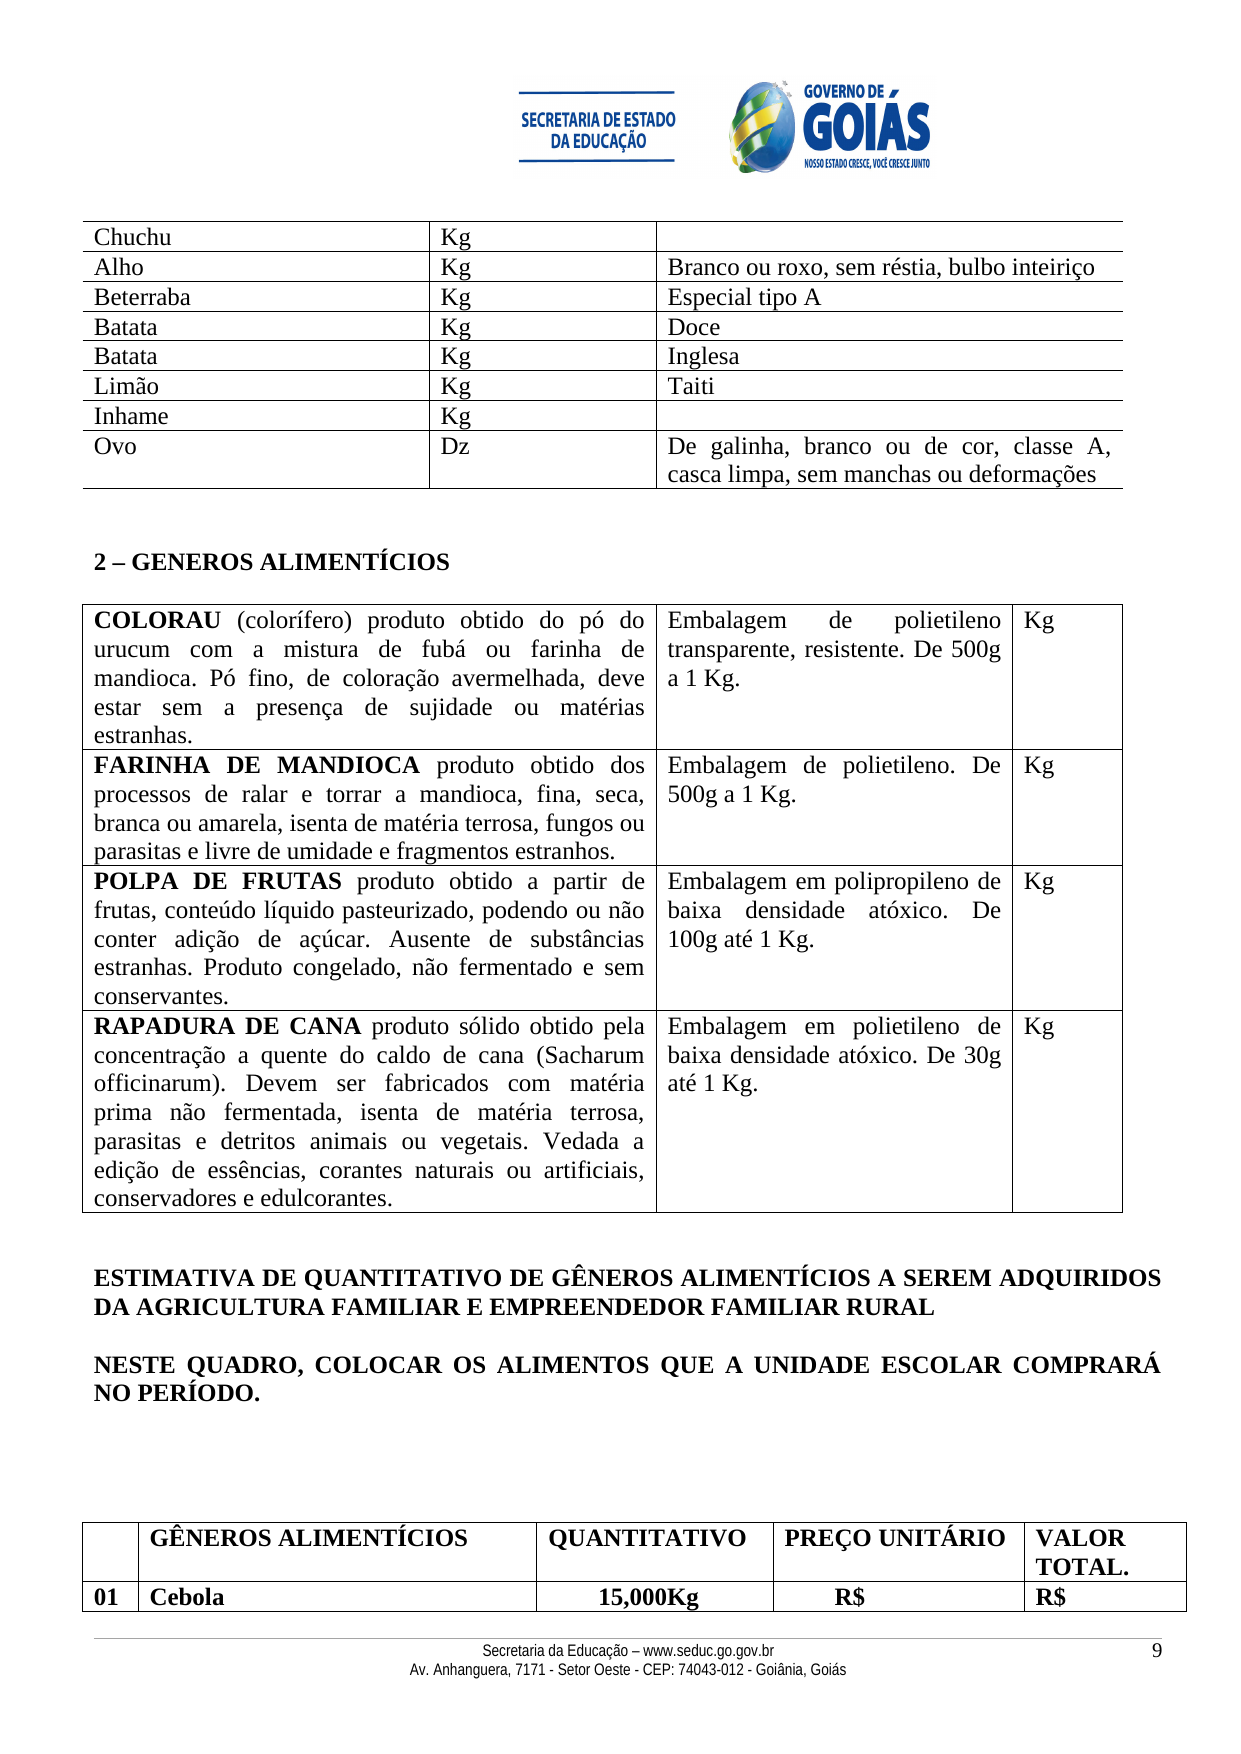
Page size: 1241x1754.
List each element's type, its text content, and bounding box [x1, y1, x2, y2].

table_header Kg [1013, 605, 1122, 749]
table_cell Kg [430, 282, 656, 311]
table_cell R$ [1025, 1582, 1186, 1611]
table_cell De galinha, branco ou de cor, classe A, casca limpa, sem manchas ou deformações [657, 431, 1123, 488]
table_cell Batata [83, 312, 429, 340]
table_cell Kg [430, 312, 656, 340]
table_cell Kg [430, 222, 656, 251]
table_cell 01 [83, 1582, 138, 1611]
table_cell Kg [430, 252, 656, 281]
table_cell Kg [430, 371, 656, 400]
table_cell Beterraba [83, 282, 429, 311]
table_cell RAPADURA DE CANA produto sólido obtido pela concentração a quente do caldo de cana (Sacharum officinarum). Devem ser fabricados com matéria prima não fermentada, isenta de matéria terrosa, parasitas e detritos animais ou vegetais. Vedada a edição de essências, corantes naturais ou artificiais, conservadores e edulcorantes. [83, 1011, 656, 1212]
table_cell R$ [774, 1582, 1024, 1611]
table_cell [657, 222, 1123, 251]
table_header COLORAU (colorífero) produto obtido do pó do urucum com a mistura de fubá ou farinha de mandioca. Pó fino, de coloração avermelhada, deve estar sem a presença de sujidade ou matérias estranhas. [83, 605, 656, 749]
table_cell Embalagem em polipropileno de baixa densidade atóxico. De 100g até . [657, 866, 1012, 1010]
table_cell Kg [430, 341, 656, 370]
table_header VALOR TOTAL. [1025, 1523, 1186, 1581]
table_cell Taiti [657, 371, 1123, 400]
table_cell Alho [83, 252, 429, 281]
table_cell [657, 401, 1123, 430]
table_cell Kg [430, 401, 656, 430]
table_cell Dz [430, 431, 656, 488]
picture [513, 75, 937, 179]
table_cell Embalagem de polietileno. De 500g a . [657, 750, 1012, 865]
table_cell Inhame [83, 401, 429, 430]
table_cell Limão [83, 371, 429, 400]
table_cell Branco ou roxo, sem réstia, bulbo inteiriço [657, 252, 1123, 281]
table_cell FARINHA DE MANDIOCA produto obtido dos processos de ralar e torrar a mandioca, fina, seca, branca ou amarela, isenta de matéria terrosa, fungos ou parasitas e livre de umidade e fragmentos estranhos. [83, 750, 656, 865]
table_cell 15,000Kg [537, 1582, 773, 1611]
table_cell Kg [1013, 1011, 1122, 1212]
table_cell Cebola [139, 1582, 536, 1611]
table_header Embalagem de polietileno transparente, resistente. De 500g a . [657, 605, 1012, 749]
table_header [83, 1523, 138, 1581]
table_cell Inglesa [657, 341, 1123, 370]
text 2 – GENEROS ALIMENTÍCIOS [94, 547, 1162, 576]
table_cell Embalagem em polietileno de baixa densidade atóxico. De 30g até . [657, 1011, 1012, 1212]
table_cell Especial tipo A [657, 282, 1123, 311]
table_cell Kg [1013, 866, 1122, 1010]
table_cell Ovo [83, 431, 429, 488]
table_header GÊNEROS ALIMENTÍCIOS [139, 1523, 536, 1581]
table_cell Doce [657, 312, 1123, 340]
table_cell Chuchu [83, 222, 429, 251]
table_cell Batata [83, 341, 429, 370]
table_cell POLPA DE FRUTAS produto obtido a partir de frutas, conteúdo líquido pasteurizado, podendo ou não conter adição de açúcar. Ausente de substâncias estranhas. Produto congelado, não fermentado e sem conservantes. [83, 866, 656, 1010]
table_header QUANTITATIVO [537, 1523, 773, 1581]
table_cell Kg [1013, 750, 1122, 865]
text ESTIMATIVA DE QUANTITATIVO DE GÊNEROS ALIMENTÍCIOS A SEREM ADQUIRIDOS DA AGRICULTURA FAMILIAR E EMPREENDEDOR FAMILIAR RURAL [94, 1263, 1162, 1321]
text NESTE QUADRO, COLOCAR OS ALIMENTOS QUE A UNIDADE ESCOLAR COMPRARÁ NO PERÍODO. [94, 1350, 1162, 1407]
table_header PREÇO UNITÁRIO [774, 1523, 1024, 1581]
